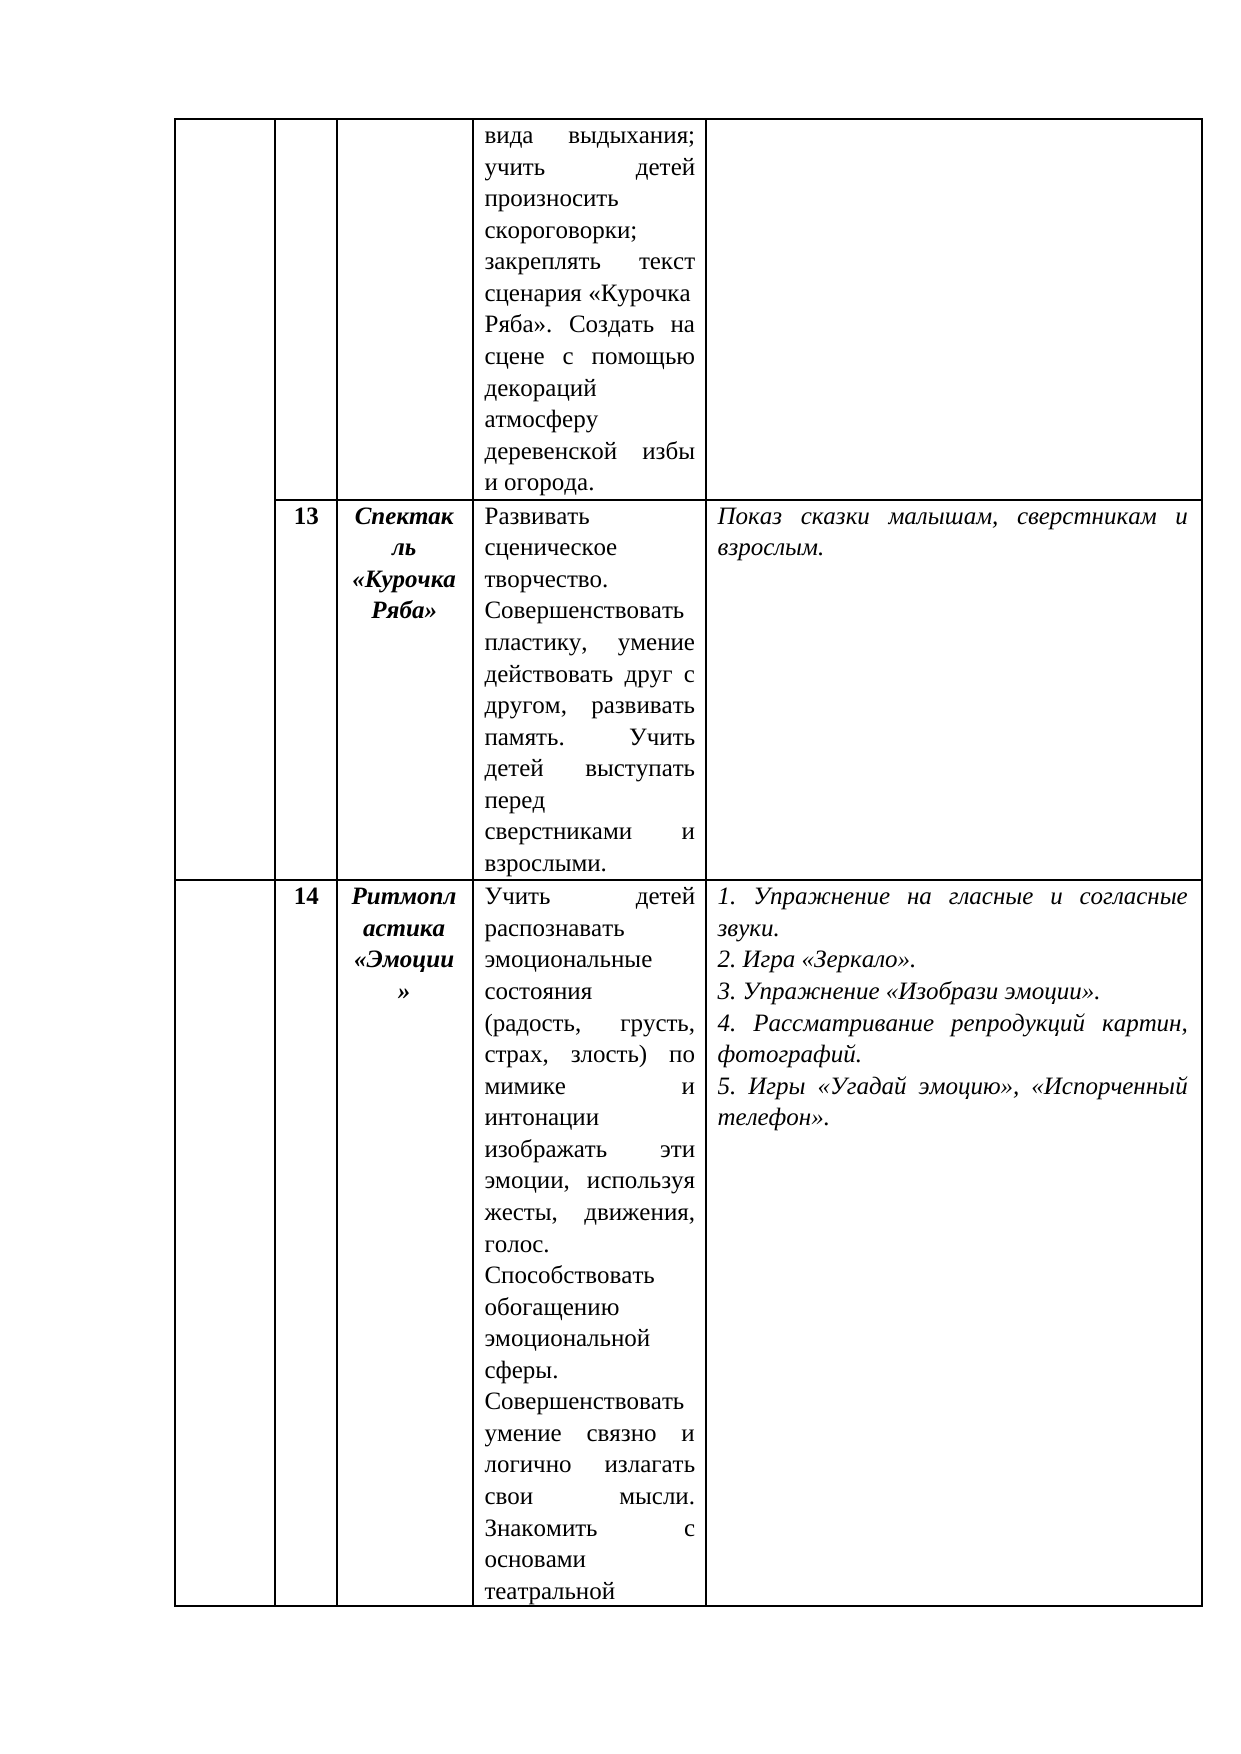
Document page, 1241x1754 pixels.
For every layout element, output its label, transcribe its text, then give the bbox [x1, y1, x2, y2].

table_cell Показ сказки малышам, сверстникам и взрослым. [707, 501, 1201, 879]
table_cell Спектакль «Курочка Ряба» [338, 501, 472, 879]
table_cell 14 [276, 881, 336, 1604]
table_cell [707, 120, 1201, 499]
table_cell Развивать сценическое творчество. Совершенствовать пластику, умение действовать друг с другом, развивать память. Учить детей выступать перед сверстниками и взрослыми. [474, 501, 705, 879]
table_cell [338, 881, 472, 1604]
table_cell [474, 120, 705, 499]
table_cell 13 [276, 501, 336, 879]
table_cell 12 [276, 120, 336, 499]
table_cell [707, 881, 1201, 1604]
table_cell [474, 881, 705, 1604]
table_cell [176, 881, 274, 1604]
